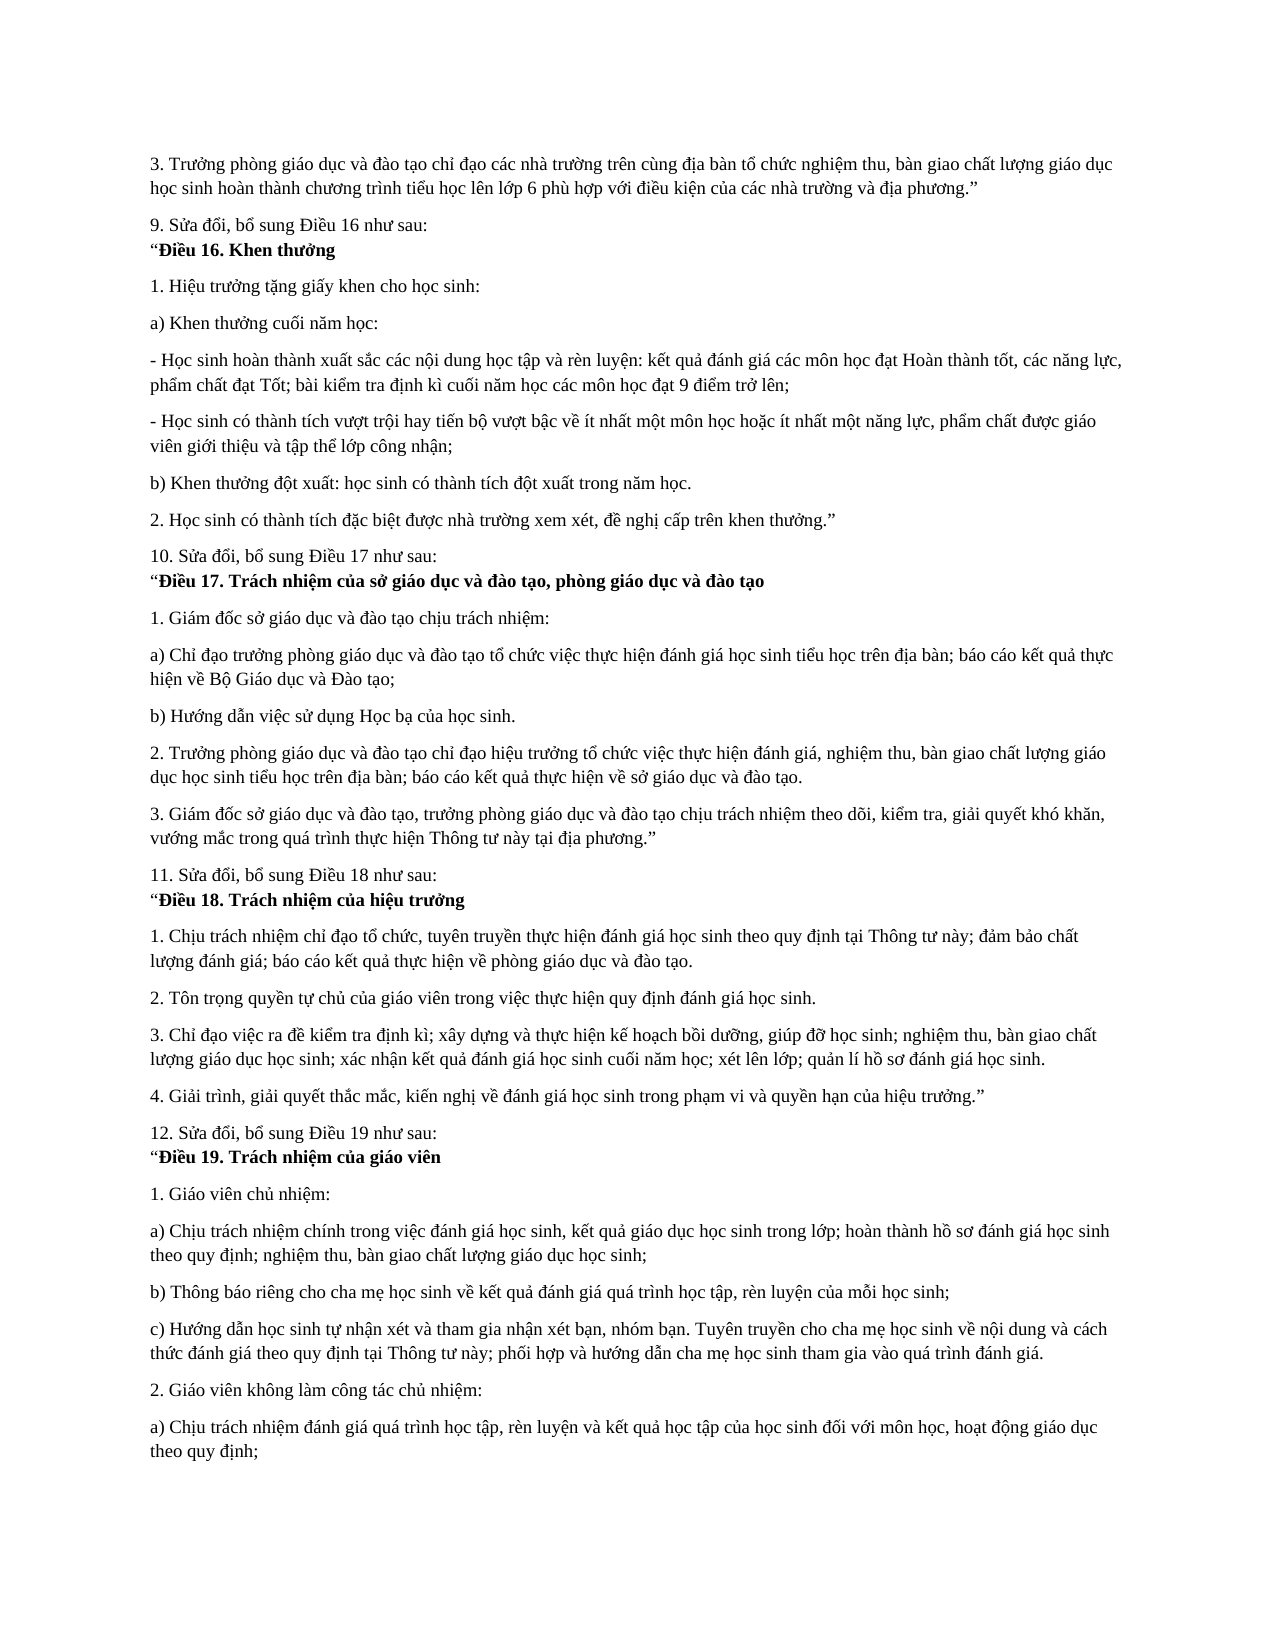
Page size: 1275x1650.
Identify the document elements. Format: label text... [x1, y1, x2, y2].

text 1. Giám đốc sở giáo dục và đào tạo chịu trách nhiệm: [150, 604, 1125, 628]
text 10. Sửa đổi, bổ sung Điều 17 như sau: [150, 542, 1125, 567]
text a) Chỉ đạo trưởng phòng giáo dục và đào tạo tổ chức việc thực hiện đánh giá học sinh tiểu học trên địa bàn; báo cáo kết quả thực hiện về Bộ Giáo dục và Đào tạo; [150, 641, 1125, 689]
text a) Khen thưởng cuối năm học: [150, 309, 1125, 334]
text 9. Sửa đổi, bổ sung Điều 16 như sau: [150, 211, 1125, 236]
text “Điều 19. Trách nhiệm của giáo viên [150, 1143, 1125, 1167]
text b) Thông báo riêng cho cha mẹ học sinh về kết quả đánh giá quá trình học tập, rèn luyện của mỗi học sinh; [150, 1278, 1125, 1302]
text a) Chịu trách nhiệm chính trong việc đánh giá học sinh, kết quả giáo dục học sinh trong lớp; hoàn thành hồ sơ đánh giá học sinh theo quy định; nghiệm thu, bàn giao chất lượng giáo dục học sinh; [150, 1217, 1125, 1266]
text 12. Sửa đổi, bổ sung Điều 19 như sau: [150, 1119, 1125, 1143]
text 4. Giải trình, giải quyết thắc mắc, kiến nghị về đánh giá học sinh trong phạm vi và quyền hạn của hiệu trưởng.” [150, 1082, 1125, 1106]
text 3. Giám đốc sở giáo dục và đào tạo, trưởng phòng giáo dục và đào tạo chịu trách nhiệm theo dõi, kiểm tra, giải quyết khó khăn, vướng mắc trong quá trình thực hiện Thông tư này tại địa phương.” [150, 800, 1125, 849]
text 2. Tôn trọng quyền tự chủ của giáo viên trong việc thực hiện quy định đánh giá học sinh. [150, 984, 1125, 1008]
text 2. Giáo viên không làm công tác chủ nhiệm: [150, 1376, 1125, 1401]
text “Điều 16. Khen thưởng [150, 236, 1125, 260]
text 3. Trưởng phòng giáo dục và đào tạo chỉ đạo các nhà trường trên cùng địa bàn tổ chức nghiệm thu, bàn giao chất lượng giáo dục học sinh hoàn thành chương trình tiểu học lên lớp 6 phù hợp với điều kiện của các nhà trường và địa phương.” [150, 150, 1125, 199]
text 1. Giáo viên chủ nhiệm: [150, 1180, 1125, 1204]
text a) Chịu trách nhiệm đánh giá quá trình học tập, rèn luyện và kết quả học tập của học sinh đối với môn học, hoạt động giáo dục theo quy định; [150, 1413, 1125, 1462]
text “Điều 18. Trách nhiệm của hiệu trưởng [150, 886, 1125, 910]
text 2. Học sinh có thành tích đặc biệt được nhà trường xem xét, đề nghị cấp trên khen thưởng.” [150, 506, 1125, 530]
text - Học sinh hoàn thành xuất sắc các nội dung học tập và rèn luyện: kết quả đánh giá các môn học đạt Hoàn thành tốt, các năng lực, phẩm chất đạt Tốt; bài kiểm tra định kì cuối năm học các môn học đạt 9 điểm trở lên; [150, 346, 1125, 395]
text “Điều 17. Trách nhiệm của sở giáo dục và đào tạo, phòng giáo dục và đào tạo [150, 567, 1125, 591]
text b) Khen thưởng đột xuất: học sinh có thành tích đột xuất trong năm học. [150, 469, 1125, 493]
text c) Hướng dẫn học sinh tự nhận xét và tham gia nhận xét bạn, nhóm bạn. Tuyên truyền cho cha mẹ học sinh về nội dung và cách thức đánh giá theo quy định tại Thông tư này; phối hợp và hướng dẫn cha mẹ học sinh tham gia vào quá trình đánh giá. [150, 1315, 1125, 1364]
text 3. Chỉ đạo việc ra đề kiểm tra định kì; xây dựng và thực hiện kế hoạch bồi dưỡng, giúp đỡ học sinh; nghiệm thu, bàn giao chất lượng giáo dục học sinh; xác nhận kết quả đánh giá học sinh cuối năm học; xét lên lớp; quản lí hồ sơ đánh giá học sinh. [150, 1021, 1125, 1069]
text 2. Trưởng phòng giáo dục và đào tạo chỉ đạo hiệu trưởng tổ chức việc thực hiện đánh giá, nghiệm thu, bàn giao chất lượng giáo dục học sinh tiểu học trên địa bàn; báo cáo kết quả thực hiện về sở giáo dục và đào tạo. [150, 739, 1125, 787]
text - Học sinh có thành tích vượt trội hay tiến bộ vượt bậc về ít nhất một môn học hoặc ít nhất một năng lực, phẩm chất được giáo viên giới thiệu và tập thể lớp công nhận; [150, 407, 1125, 456]
text b) Hướng dẫn việc sử dụng Học bạ của học sinh. [150, 702, 1125, 726]
text 11. Sửa đổi, bổ sung Điều 18 như sau: [150, 861, 1125, 886]
text 1. Chịu trách nhiệm chỉ đạo tổ chức, tuyên truyền thực hiện đánh giá học sinh theo quy định tại Thông tư này; đảm bảo chất lượng đánh giá; báo cáo kết quả thực hiện về phòng giáo dục và đào tạo. [150, 922, 1125, 971]
text 1. Hiệu trưởng tặng giấy khen cho học sinh: [150, 272, 1125, 297]
